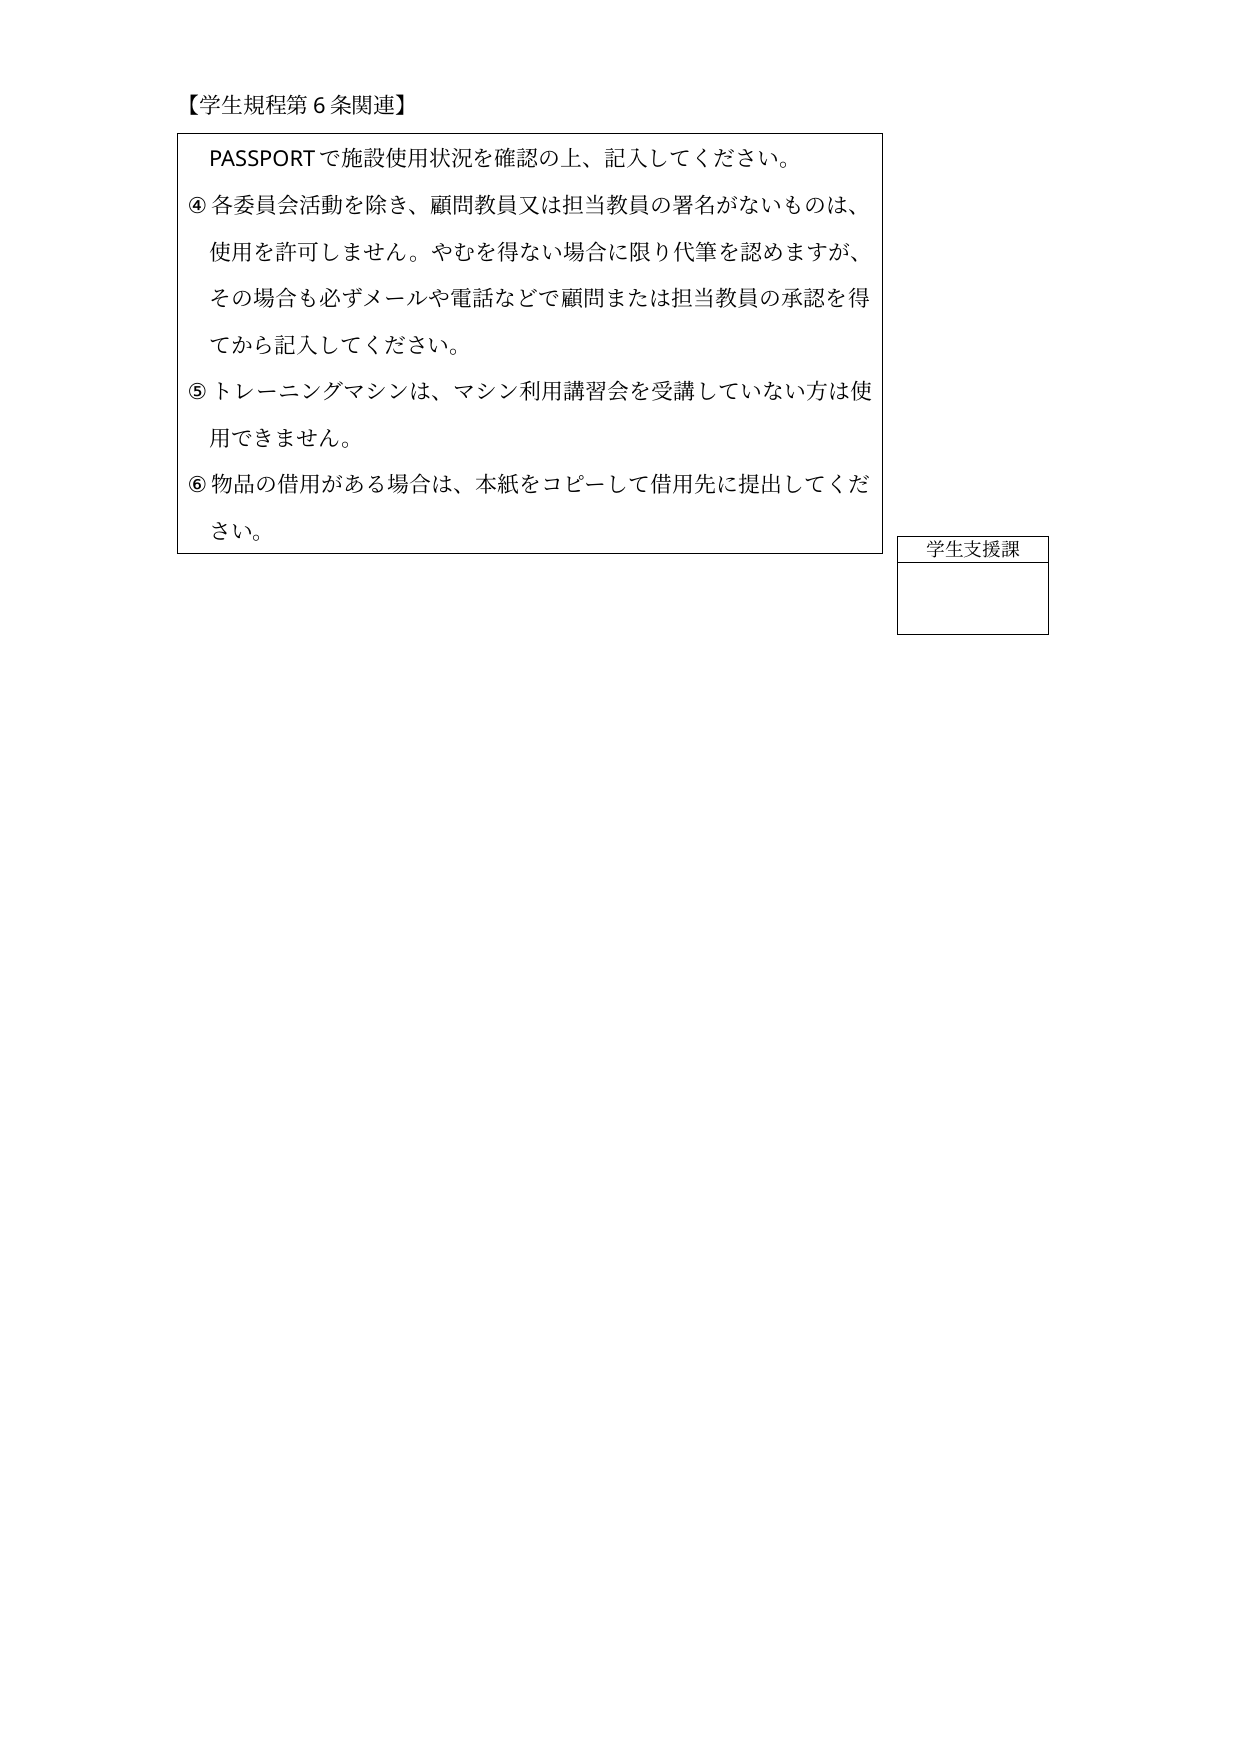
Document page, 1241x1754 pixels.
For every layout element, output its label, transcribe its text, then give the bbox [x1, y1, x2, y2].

table_header 学生支援課 [898, 537, 1048, 562]
table_cell [898, 563, 1048, 634]
